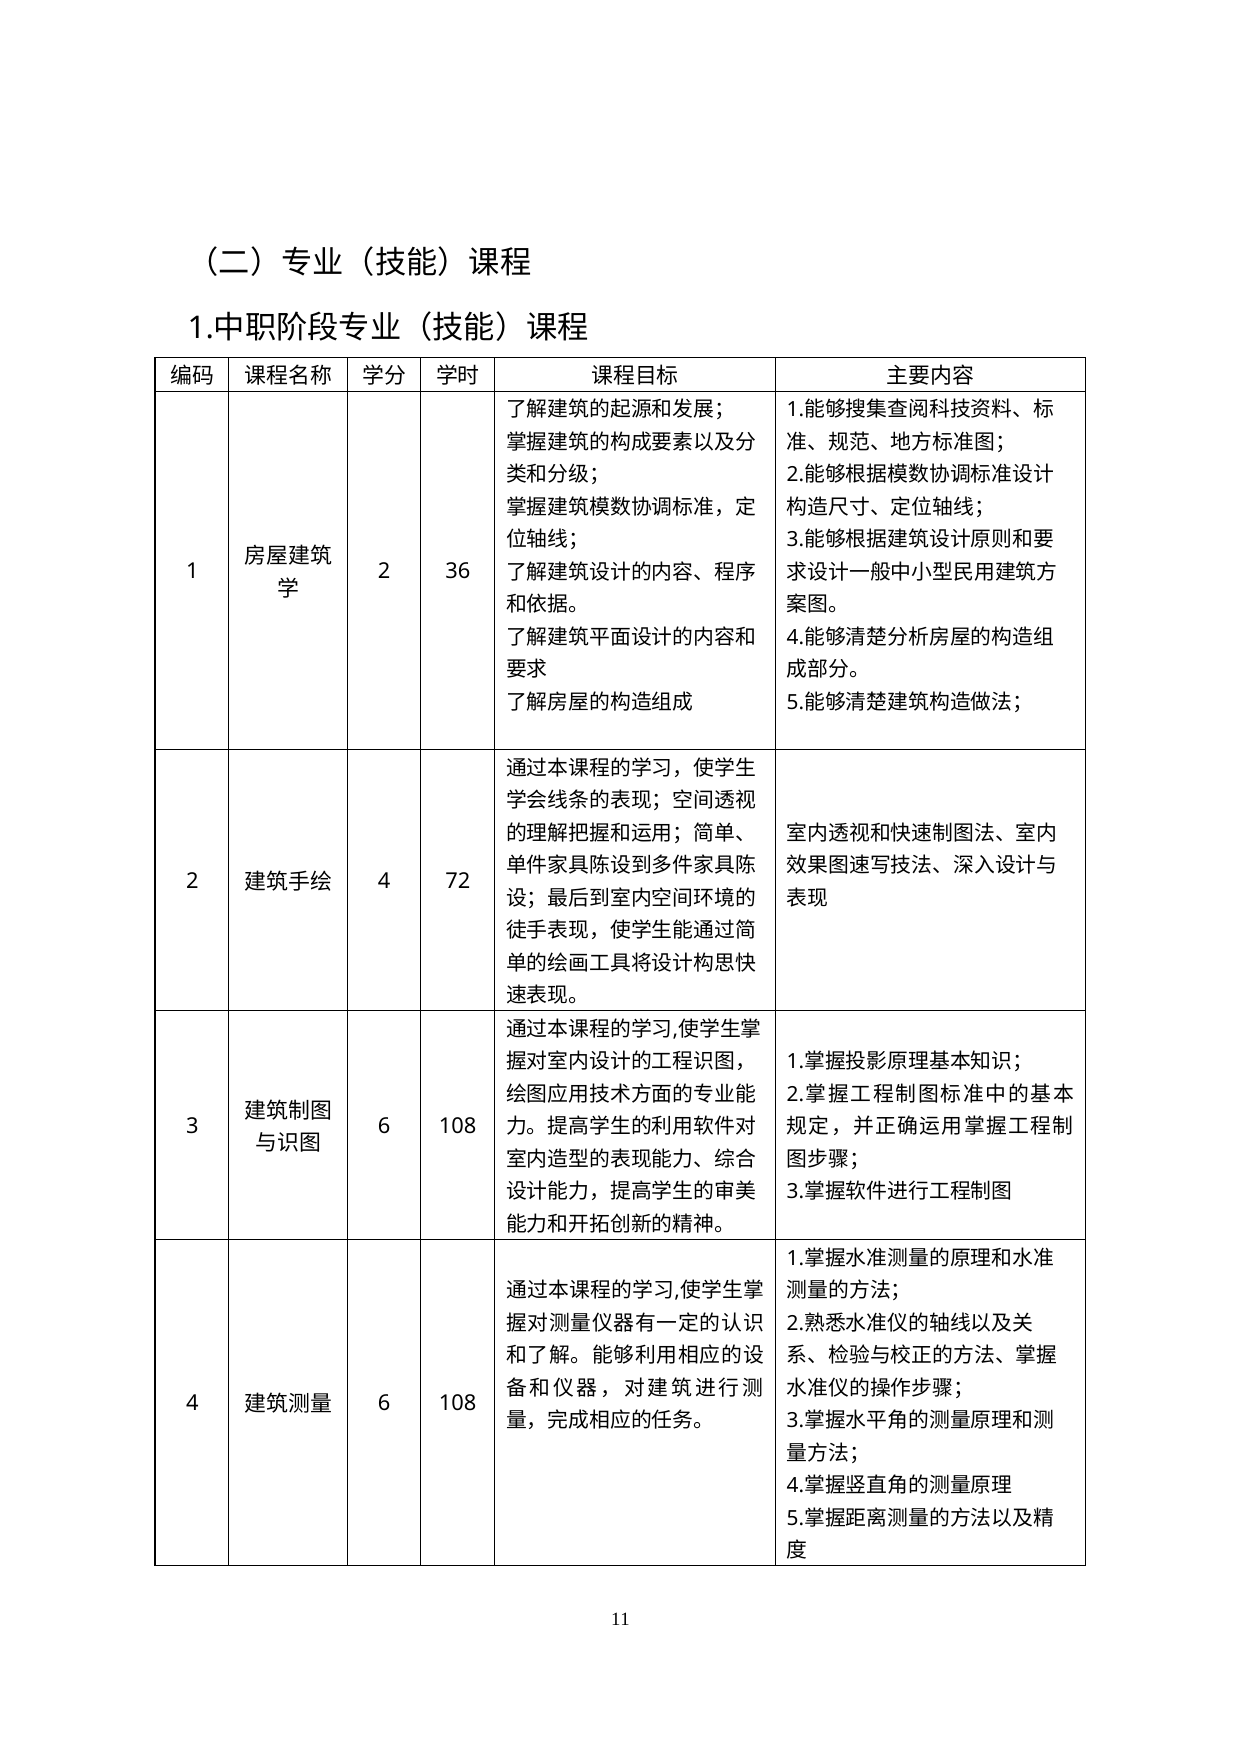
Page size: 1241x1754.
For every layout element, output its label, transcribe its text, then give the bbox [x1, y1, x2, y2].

table_cell 通过本课程的学习，使学生学会线条的表现；空间透视的理解把握和运用；简单、单件家具陈设到多件家具陈设；最后到室内空间环境的徒手表现，使学生能通过简单的绘画工具将设计构思快 速表现。 [495, 750, 775, 1010]
table_cell 36 [421, 392, 494, 749]
table_cell 1 [156, 392, 228, 749]
table_cell 4 [156, 1240, 228, 1565]
table_cell 1.能够搜集查阅科技资料、标准、规范、地方标准图； 2.能够根据模数协调标准设计构造尺寸、定位轴线； 3.能够根据建筑设计原则和要求设计一般中小型民用建筑方案图。 4.能够清楚分析房屋的构造组成部分。 5.能够清楚建筑构造做法； [776, 392, 1085, 749]
table_cell 108 [421, 1240, 494, 1565]
table_cell 72 [421, 750, 494, 1010]
table_cell 房屋建筑学 [229, 392, 347, 749]
table_cell 室内透视和快速制图法、室内效果图速写技法、深入设计与表现 [776, 750, 1085, 1010]
table_cell 6 [348, 1240, 420, 1565]
table_header 学时 [421, 358, 494, 391]
text （二）专业（技能）课程 [187, 227, 1053, 292]
table_cell 2 [348, 392, 420, 749]
table_cell 1.掌握水准测量的原理和水准测量的方法； 2.熟悉水准仪的轴线以及关系、检验与校正的方法、掌握水准仪的操作步骤； 3.掌握水平角的测量原理和测量方法； 4.掌握竖直角的测量原理 5.掌握距离测量的方法以及精度 [776, 1240, 1085, 1565]
table_cell 1.掌握投影原理基本知识； 2.掌握工程制图标准中的基本规定，并正确运用掌握工程制图步骤； 3.掌握软件进行工程制图 [776, 1011, 1085, 1239]
table_cell 3 [156, 1011, 228, 1239]
table_cell 108 [421, 1011, 494, 1239]
table_header 课程名称 [229, 358, 347, 391]
table_header 课程目标 [495, 358, 775, 391]
table_cell 建筑制图与识图 [229, 1011, 347, 1239]
table_cell 2 [156, 750, 228, 1010]
table_cell 了解建筑的起源和发展； 掌握建筑的构成要素以及分类和分级； 掌握建筑模数协调标准，定位轴线； 了解建筑设计的内容、程序和依据。 了解建筑平面设计的内容和要求 了解房屋的构造组成 [495, 392, 775, 749]
table_header 主要内容 [776, 358, 1085, 391]
text 1.中职阶段专业（技能）课程 [187, 292, 1053, 357]
table_cell 建筑手绘 [229, 750, 347, 1010]
table_header 学分 [348, 358, 420, 391]
table_cell 建筑测量 [229, 1240, 347, 1565]
table_cell 通过本课程的学习,使学生掌握对室内设计的工程识图，绘图应用技术方面的专业能力。提高学生的利用软件对室内造型的表现能力、综合设计能力，提高学生的审美能力和开拓创新的精神。 [495, 1011, 775, 1239]
table_cell 通过本课程的学习,使学生掌握对测量仪器有一定的认识和了解。能够利用相应的设备和仪器，对建筑进行测量，完成相应的任务。 [495, 1240, 775, 1565]
table_header 编码 [156, 358, 228, 391]
table_cell 6 [348, 1011, 420, 1239]
table_cell 4 [348, 750, 420, 1010]
